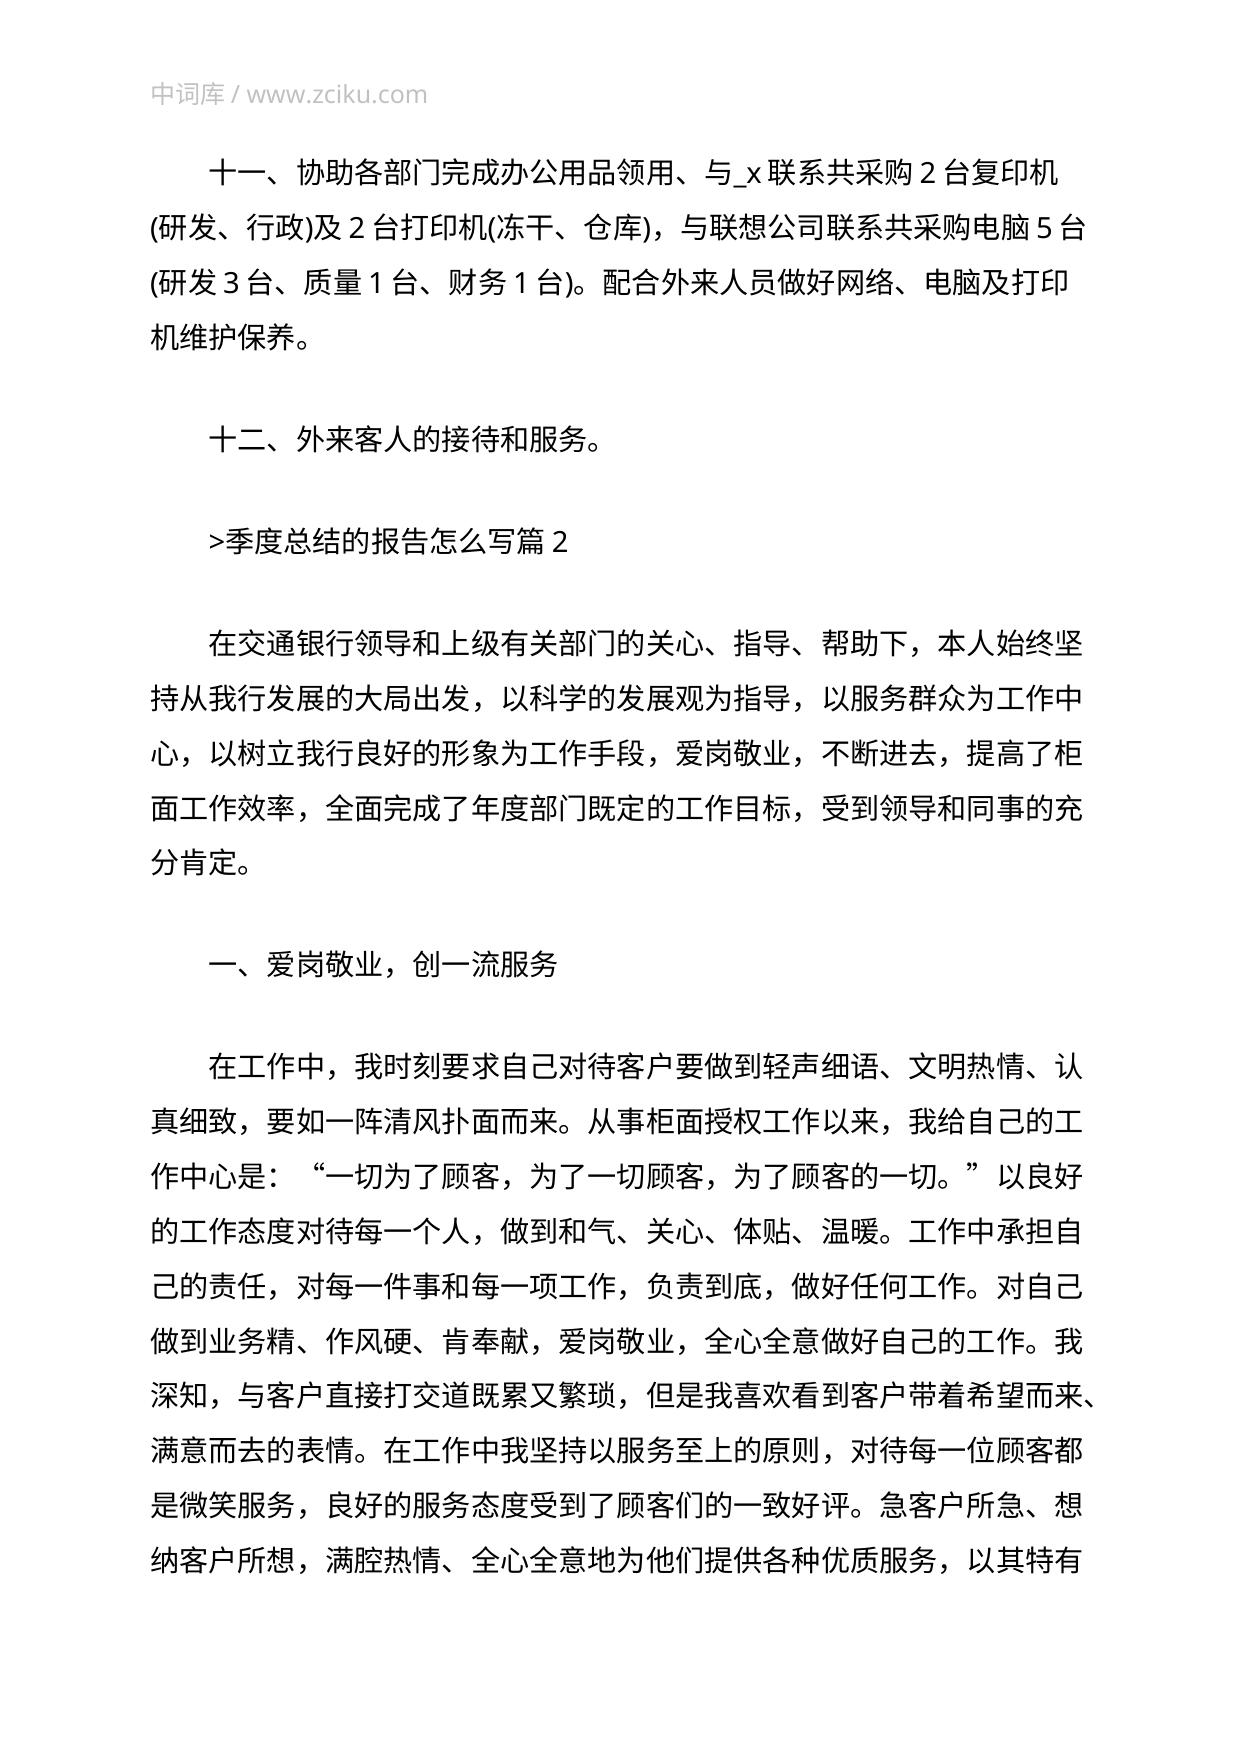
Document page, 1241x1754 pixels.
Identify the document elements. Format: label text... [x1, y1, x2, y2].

text >季度总结的报告怎么写篇2 [150, 518, 1090, 561]
text 在交通银行领导和上级有关部门的关心、指导、帮助下，本人始终坚持从我行发展的大局出发，以科学的发展观为指导，以服务群众为工作中心，以树立我行良好的形象为工作手段，爱岗敬业，不断进去，提高了柜面工作效率，全面完成了年度部门既定的工作目标，受到领导和同事的充分肯定。 [150, 621, 1090, 882]
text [150, 1044, 1090, 1580]
text 十二、外来客人的接待和服务。 [150, 417, 1090, 459]
text 十一、协助各部门完成办公用品领用、与_x联系共采购2台复印机(研发、行政)及2台打印机(冻干、仓库)，与联想公司联系共采购电脑5台(研发3台、质量1台、财务1台)。配合外来人员做好网络、电脑及打印机维护保养。 [150, 150, 1090, 357]
text 一、爱岗敬业，创一流服务 [150, 942, 1090, 984]
